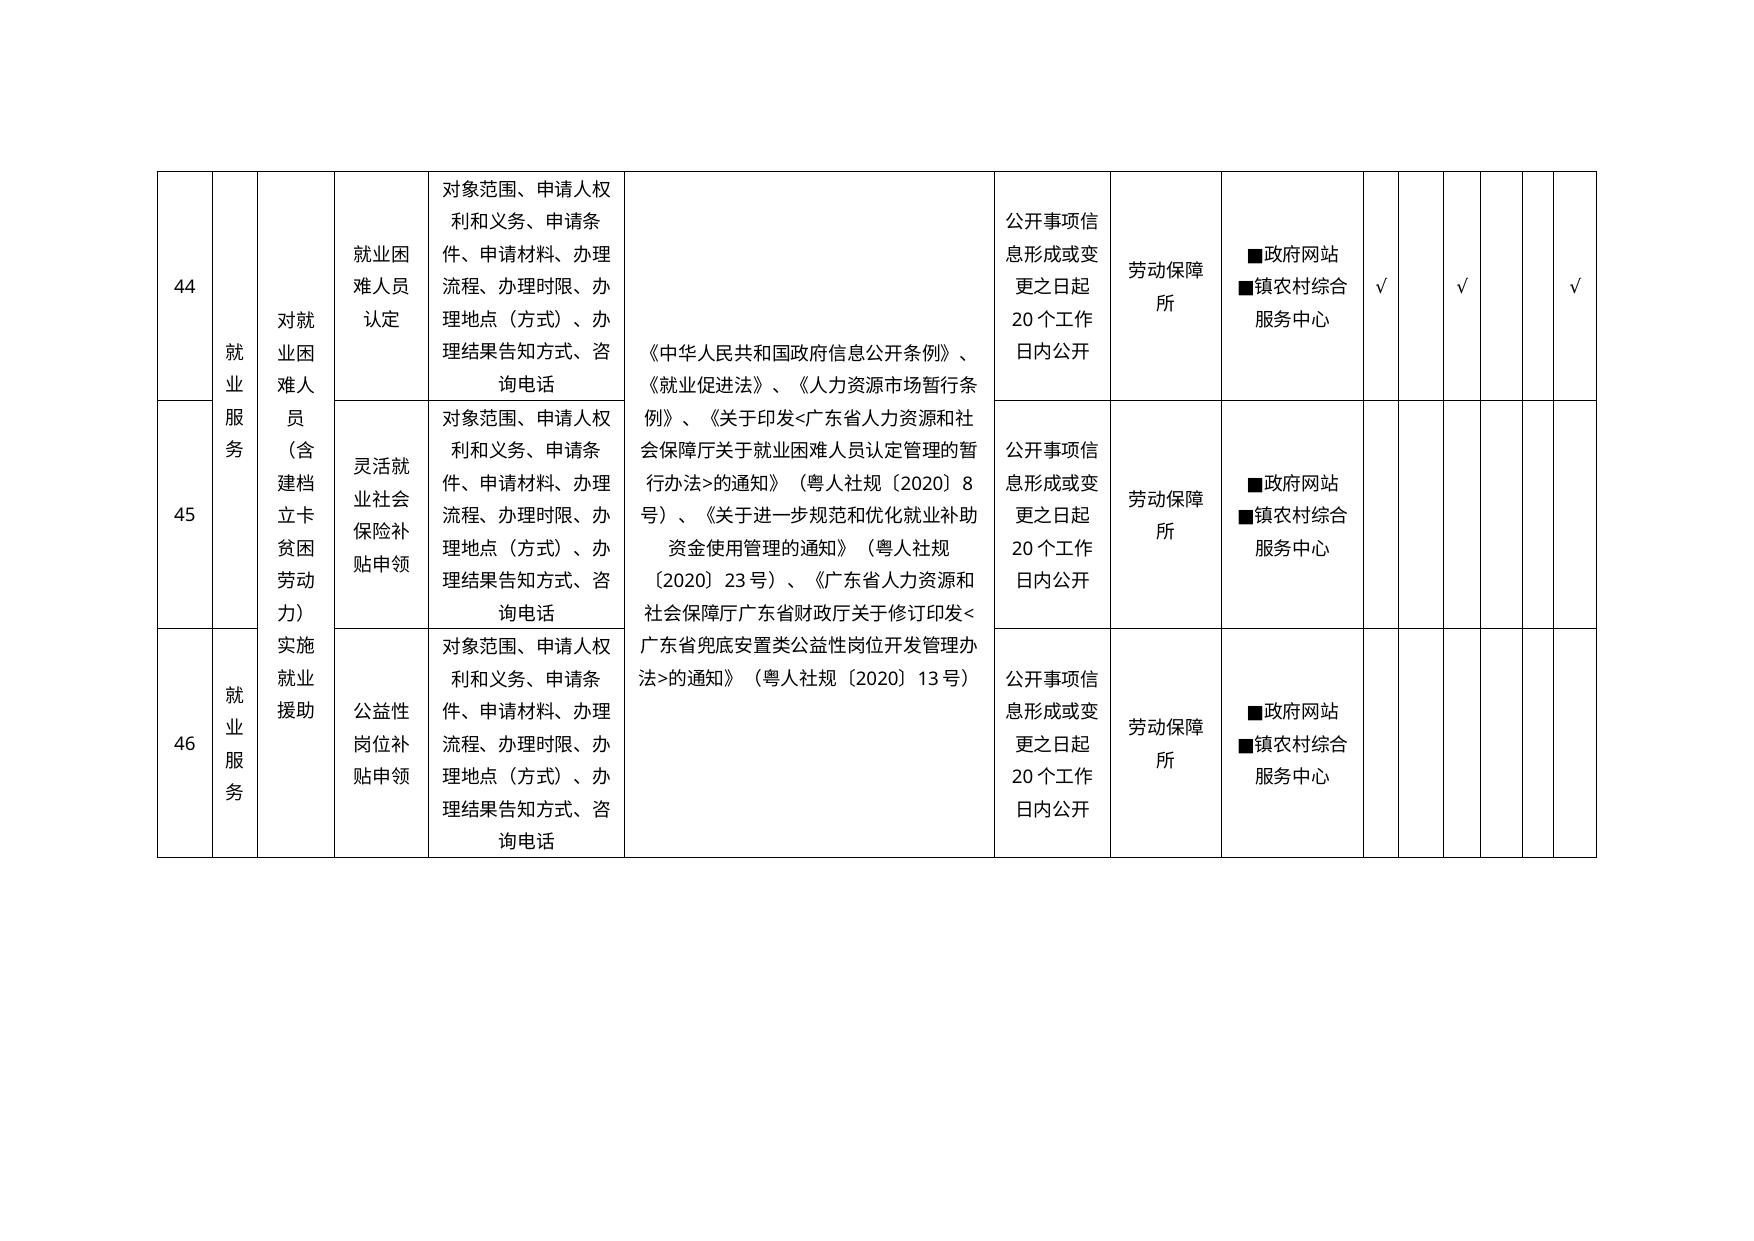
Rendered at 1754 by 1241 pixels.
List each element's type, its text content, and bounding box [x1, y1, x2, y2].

table_cell √ [1444, 172, 1480, 399]
table_cell [1364, 629, 1398, 857]
table_cell [1444, 401, 1480, 628]
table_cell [995, 172, 1110, 399]
table_cell 灵活就业社会保险补贴申领 [335, 401, 428, 628]
table_cell [1523, 401, 1553, 628]
table_cell 《中华人民共和国政府信息公开条例》、《就业促进法》、《人力资源市场暂行条例》、《关于印发<广东省人力资源和社会保障厅关于就业困难人员认定管理的暂行办法>的通知》（粤人社规〔2020〕8号）、《关于进一步规范和优化就业补助资金使用管理的通知》（粤人社规〔2020〕23号）、《广东省人力资源和社会保障厅广东省财政厅关于修订印发<广东省兜底安置类公益性岗位开发管理办法>的通知》（粤人社规〔2020〕13号） [625, 172, 994, 857]
table_cell √ [1554, 172, 1596, 399]
table_cell [1481, 172, 1522, 399]
table_cell ■政府网站 ■镇农村综合服务中心 [1222, 172, 1363, 399]
table_cell 44 [158, 172, 212, 399]
table_cell [1481, 401, 1522, 628]
table_cell [1554, 401, 1596, 628]
table_cell 就业 服务 [213, 629, 257, 857]
table_cell [1399, 172, 1443, 399]
table_cell √ [1364, 172, 1398, 399]
table_cell 对象范围、申请人权利和义务、申请条件、申请材料、办理流程、办理时限、办理地点（方式）、办理结果告知方式、咨询电话 [429, 401, 624, 628]
table_cell 对就业困难人员（含建档立卡贫困劳动力）实施就业援助 [258, 172, 334, 857]
table_cell [1481, 629, 1522, 857]
table_cell [1399, 401, 1443, 628]
table_cell 就业困难人员认定 [335, 172, 428, 399]
table_cell 对象范围、申请人权利和义务、申请条件、申请材料、办理流程、办理时限、办理地点（方式）、办理结果告知方式、咨询电话 [429, 172, 624, 399]
table_cell [1554, 629, 1596, 857]
table_cell [1523, 629, 1553, 857]
table_cell 公益性岗位补贴申领 [335, 629, 428, 857]
table_cell ■政府网站 ■镇农村综合服务中心 [1222, 401, 1363, 628]
table_cell [1444, 629, 1480, 857]
table_cell 45 [158, 401, 212, 628]
table_cell 46 [158, 629, 212, 857]
table_cell 就业 服务 [213, 172, 257, 628]
table_cell 对象范围、申请人权利和义务、申请条件、申请材料、办理流程、办理时限、办理地点（方式）、办理结果告知方式、咨询电话 [429, 629, 624, 857]
table_cell ■政府网站 ■镇农村综合服务中心 [1222, 629, 1363, 857]
table_cell 劳动保障所 [1111, 629, 1221, 857]
table_cell 劳动保障所 [1111, 172, 1221, 399]
table_cell [1364, 401, 1398, 628]
table_cell 公开事项信息形成或变更之日起20个工作日内公开 [995, 401, 1110, 628]
table_cell [1399, 629, 1443, 857]
table_cell [1523, 172, 1553, 399]
table_cell 公开事项信息形成或变更之日起20个工作日内公开 [995, 629, 1110, 857]
table_cell 劳动保障所 [1111, 401, 1221, 628]
